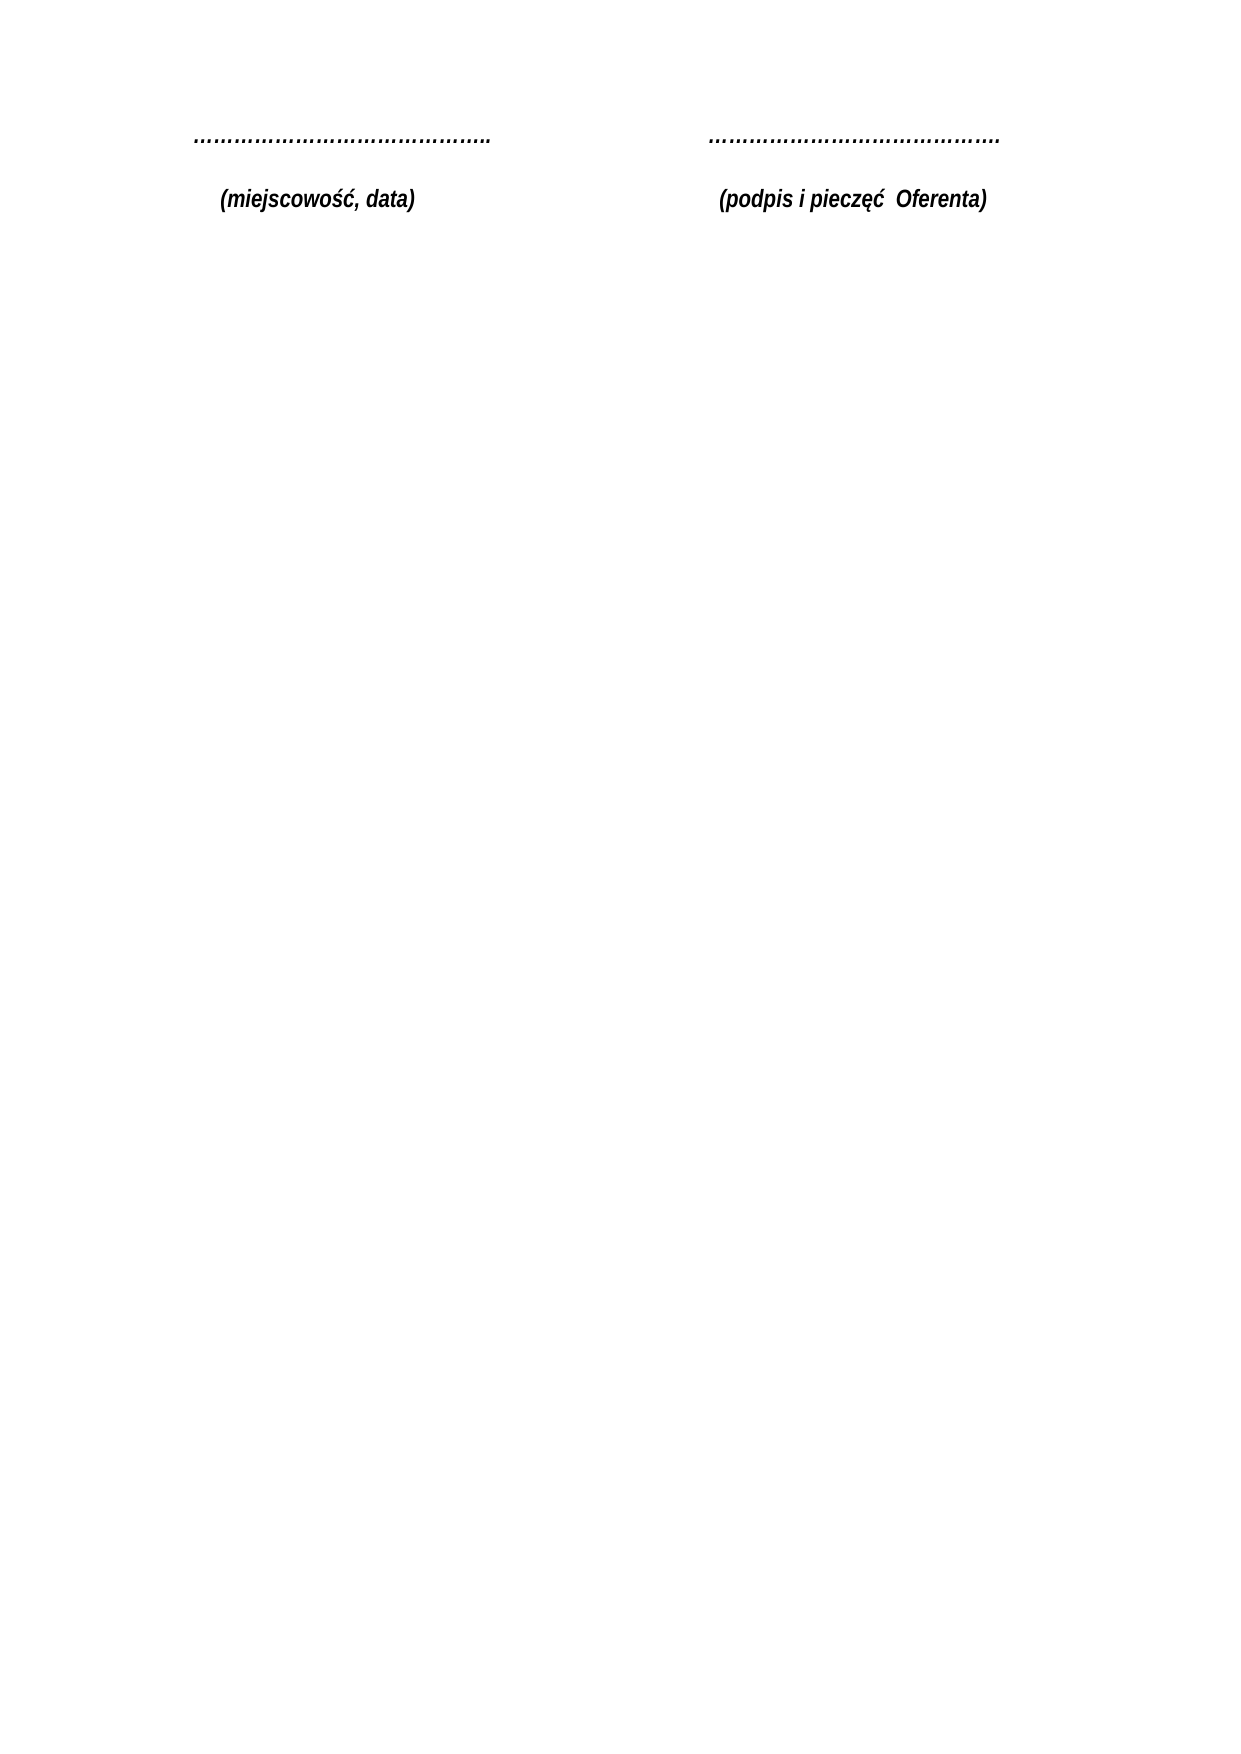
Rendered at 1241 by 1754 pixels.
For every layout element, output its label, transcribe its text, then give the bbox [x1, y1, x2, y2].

text …………………………………….. ……………………………………. [193, 121, 1124, 149]
text (miejscowość, data) (podpis i pieczęć Oferenta) [118, 184, 1124, 213]
